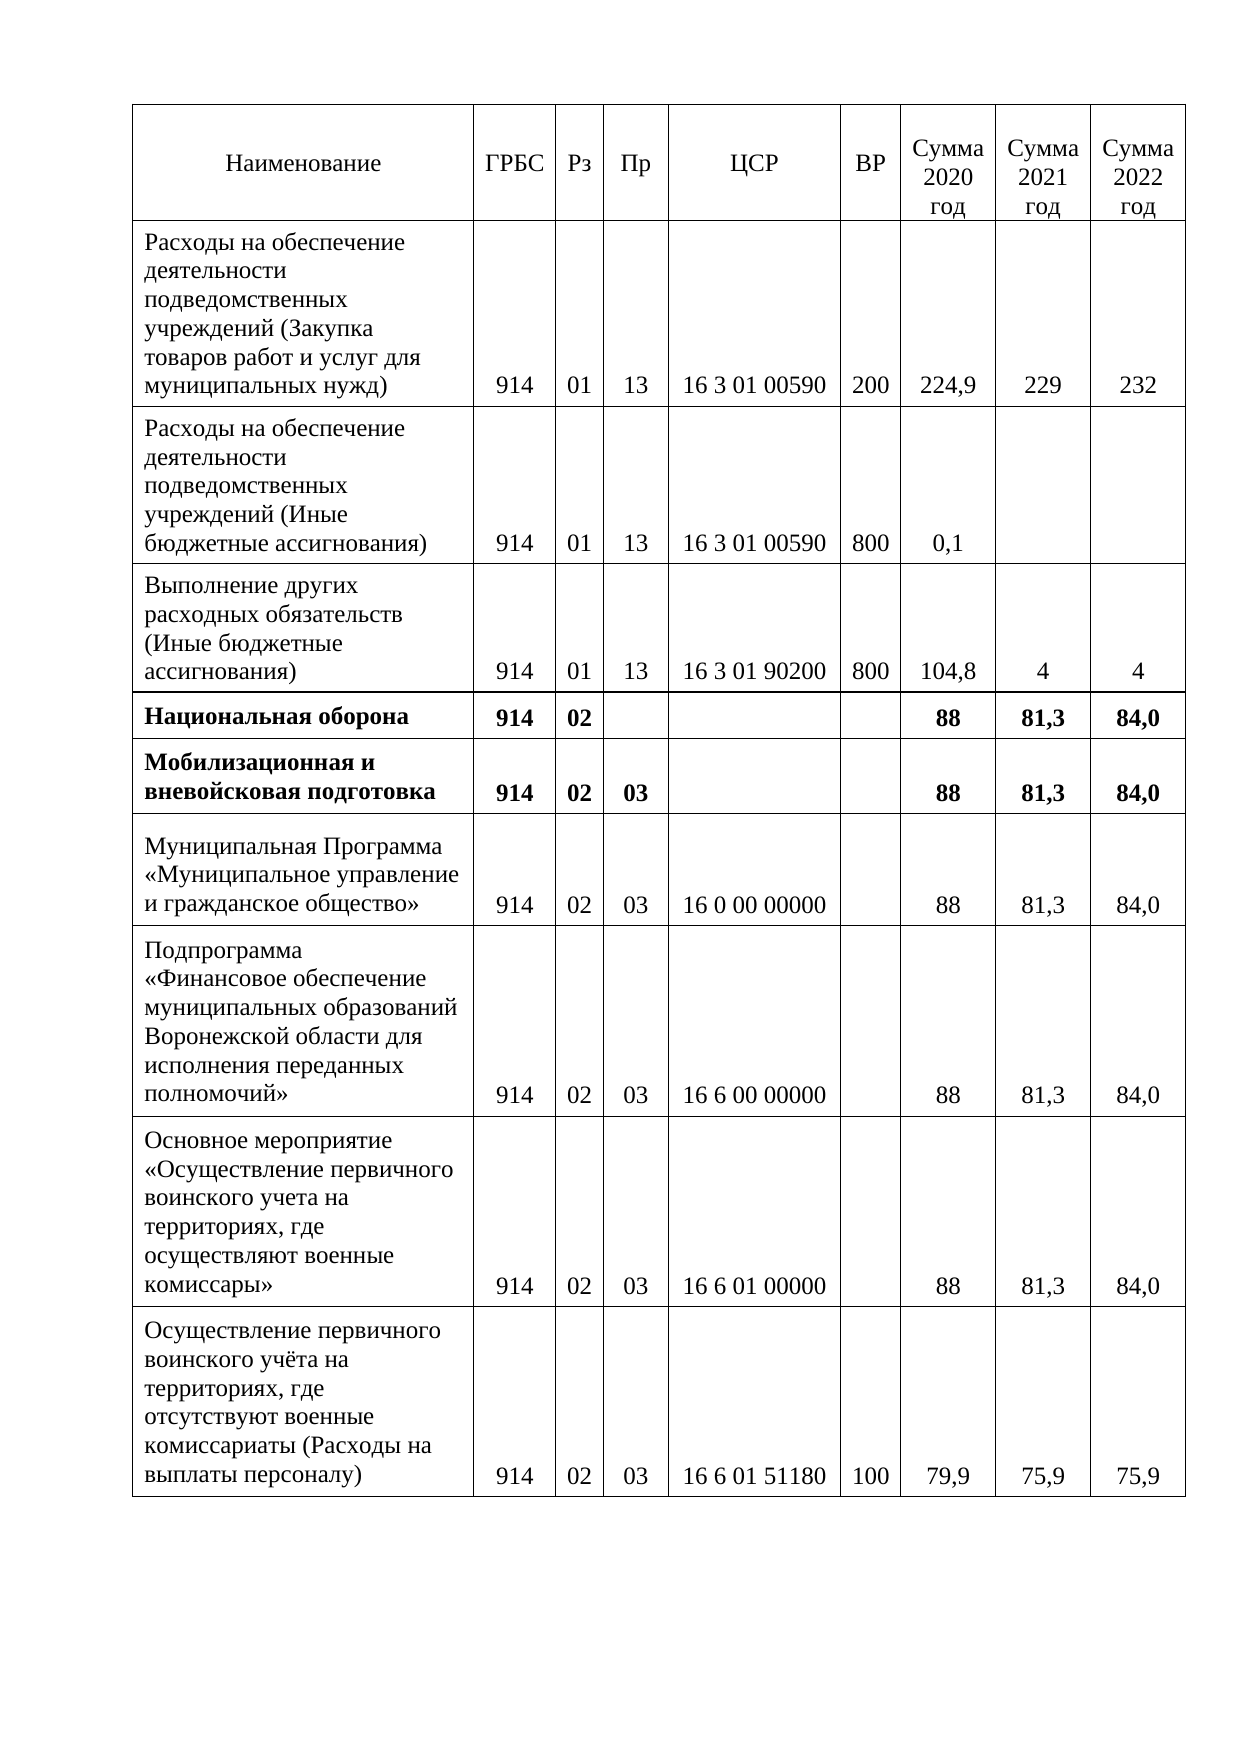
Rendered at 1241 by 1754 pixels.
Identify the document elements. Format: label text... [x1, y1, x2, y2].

table_cell 914 [474, 739, 555, 813]
table_header ВР [841, 105, 900, 219]
table_cell 16 3 01 00590 [669, 407, 840, 563]
table_cell 01 [556, 407, 603, 563]
table_cell [841, 926, 900, 1116]
table_cell 03 [604, 739, 668, 813]
table_cell 800 [841, 564, 900, 691]
table_cell 75,9 [1091, 1307, 1185, 1496]
table_cell 229 [996, 221, 1090, 406]
table_cell 13 [604, 407, 668, 563]
table_header ЦСР [669, 105, 840, 219]
table_cell 0,1 [901, 407, 995, 563]
table_header Сумма 2021 год [996, 105, 1090, 219]
table_cell 81,3 [996, 693, 1090, 738]
table_cell 16 6 01 51180 [669, 1307, 840, 1496]
table_cell 914 [474, 407, 555, 563]
table_cell 104,8 [901, 564, 995, 691]
table_cell 914 [474, 1117, 555, 1306]
table_cell [669, 693, 840, 738]
table_cell 16 3 01 00590 [669, 221, 840, 406]
table_cell Выполнение других расходных обязательств (Иные бюджетные ассигнования) [133, 564, 473, 691]
table_cell 16 6 00 00000 [669, 926, 840, 1116]
table_cell 13 [604, 221, 668, 406]
table_cell 02 [556, 1117, 603, 1306]
table_cell 16 3 01 90200 [669, 564, 840, 691]
table_cell Осуществление первичного воинского учёта на территориях, где отсутствуют военные комиссариаты (Расходы на выплаты персоналу) [133, 1307, 473, 1496]
table_cell 16 0 00 00000 [669, 814, 840, 925]
table_cell 02 [556, 739, 603, 813]
table_cell Национальная оборона [133, 693, 473, 738]
table_cell 914 [474, 564, 555, 691]
table_header Пр [604, 105, 668, 219]
table_cell [841, 1117, 900, 1306]
table_cell 03 [604, 814, 668, 925]
table_cell 4 [1091, 564, 1185, 691]
table_cell 914 [474, 221, 555, 406]
table_cell 88 [901, 739, 995, 813]
table_cell 02 [556, 926, 603, 1116]
table_cell 84,0 [1091, 739, 1185, 813]
table_cell 02 [556, 1307, 603, 1496]
table_cell 03 [604, 926, 668, 1116]
table_cell [841, 693, 900, 738]
table_cell 88 [901, 693, 995, 738]
table_cell 03 [604, 1307, 668, 1496]
table_cell 84,0 [1091, 1117, 1185, 1306]
table_cell 914 [474, 693, 555, 738]
table_cell 01 [556, 221, 603, 406]
table_cell [604, 693, 668, 738]
table_cell 800 [841, 407, 900, 563]
table_cell Расходы на обеспечение деятельности подведомственных учреждений (Закупка товаров работ и услуг для муниципальных нужд) [133, 221, 473, 406]
table_cell 02 [556, 693, 603, 738]
table_cell 88 [901, 926, 995, 1116]
table_cell [669, 739, 840, 813]
table_cell 84,0 [1091, 814, 1185, 925]
table_header Рз [556, 105, 603, 219]
table_cell 79,9 [901, 1307, 995, 1496]
table_cell 100 [841, 1307, 900, 1496]
table_cell 03 [604, 1117, 668, 1306]
table_cell [996, 407, 1090, 563]
table_cell 81,3 [996, 739, 1090, 813]
table_cell 81,3 [996, 926, 1090, 1116]
table_cell 81,3 [996, 1117, 1090, 1306]
table_cell 02 [556, 814, 603, 925]
table_cell 914 [474, 926, 555, 1116]
table_header Сумма 2020 год [901, 105, 995, 219]
table_cell Мобилизационная и вневойсковая подготовка [133, 739, 473, 813]
table_cell [1091, 407, 1185, 563]
table_cell 84,0 [1091, 693, 1185, 738]
table_cell 88 [901, 814, 995, 925]
table_cell [841, 739, 900, 813]
table_cell 4 [996, 564, 1090, 691]
table_cell 13 [604, 564, 668, 691]
table_cell Муниципальная Программа «Муниципальное управление и гражданское общество» [133, 814, 473, 925]
table_cell 914 [474, 1307, 555, 1496]
table_cell 75,9 [996, 1307, 1090, 1496]
table_cell 01 [556, 564, 603, 691]
table_cell Подпрограмма «Финансовое обеспечение муниципальных образований Воронежской области для исполнения переданных полномочий» [133, 926, 473, 1116]
table_cell 81,3 [996, 814, 1090, 925]
table_cell 16 6 01 00000 [669, 1117, 840, 1306]
table_cell Основное мероприятие «Осуществление первичного воинского учета на территориях, где осуществляют военные комиссары» [133, 1117, 473, 1306]
table_cell [841, 814, 900, 925]
table_cell 84,0 [1091, 926, 1185, 1116]
table_cell 232 [1091, 221, 1185, 406]
table_cell Расходы на обеспечение деятельности подведомственных учреждений (Иные бюджетные ассигнования) [133, 407, 473, 563]
table_header ГРБС [474, 105, 555, 219]
table_header Наименование [133, 105, 473, 219]
table_header Сумма 2022 год [1091, 105, 1185, 219]
table_cell 200 [841, 221, 900, 406]
table_cell 224,9 [901, 221, 995, 406]
table_cell 88 [901, 1117, 995, 1306]
table_cell 914 [474, 814, 555, 925]
